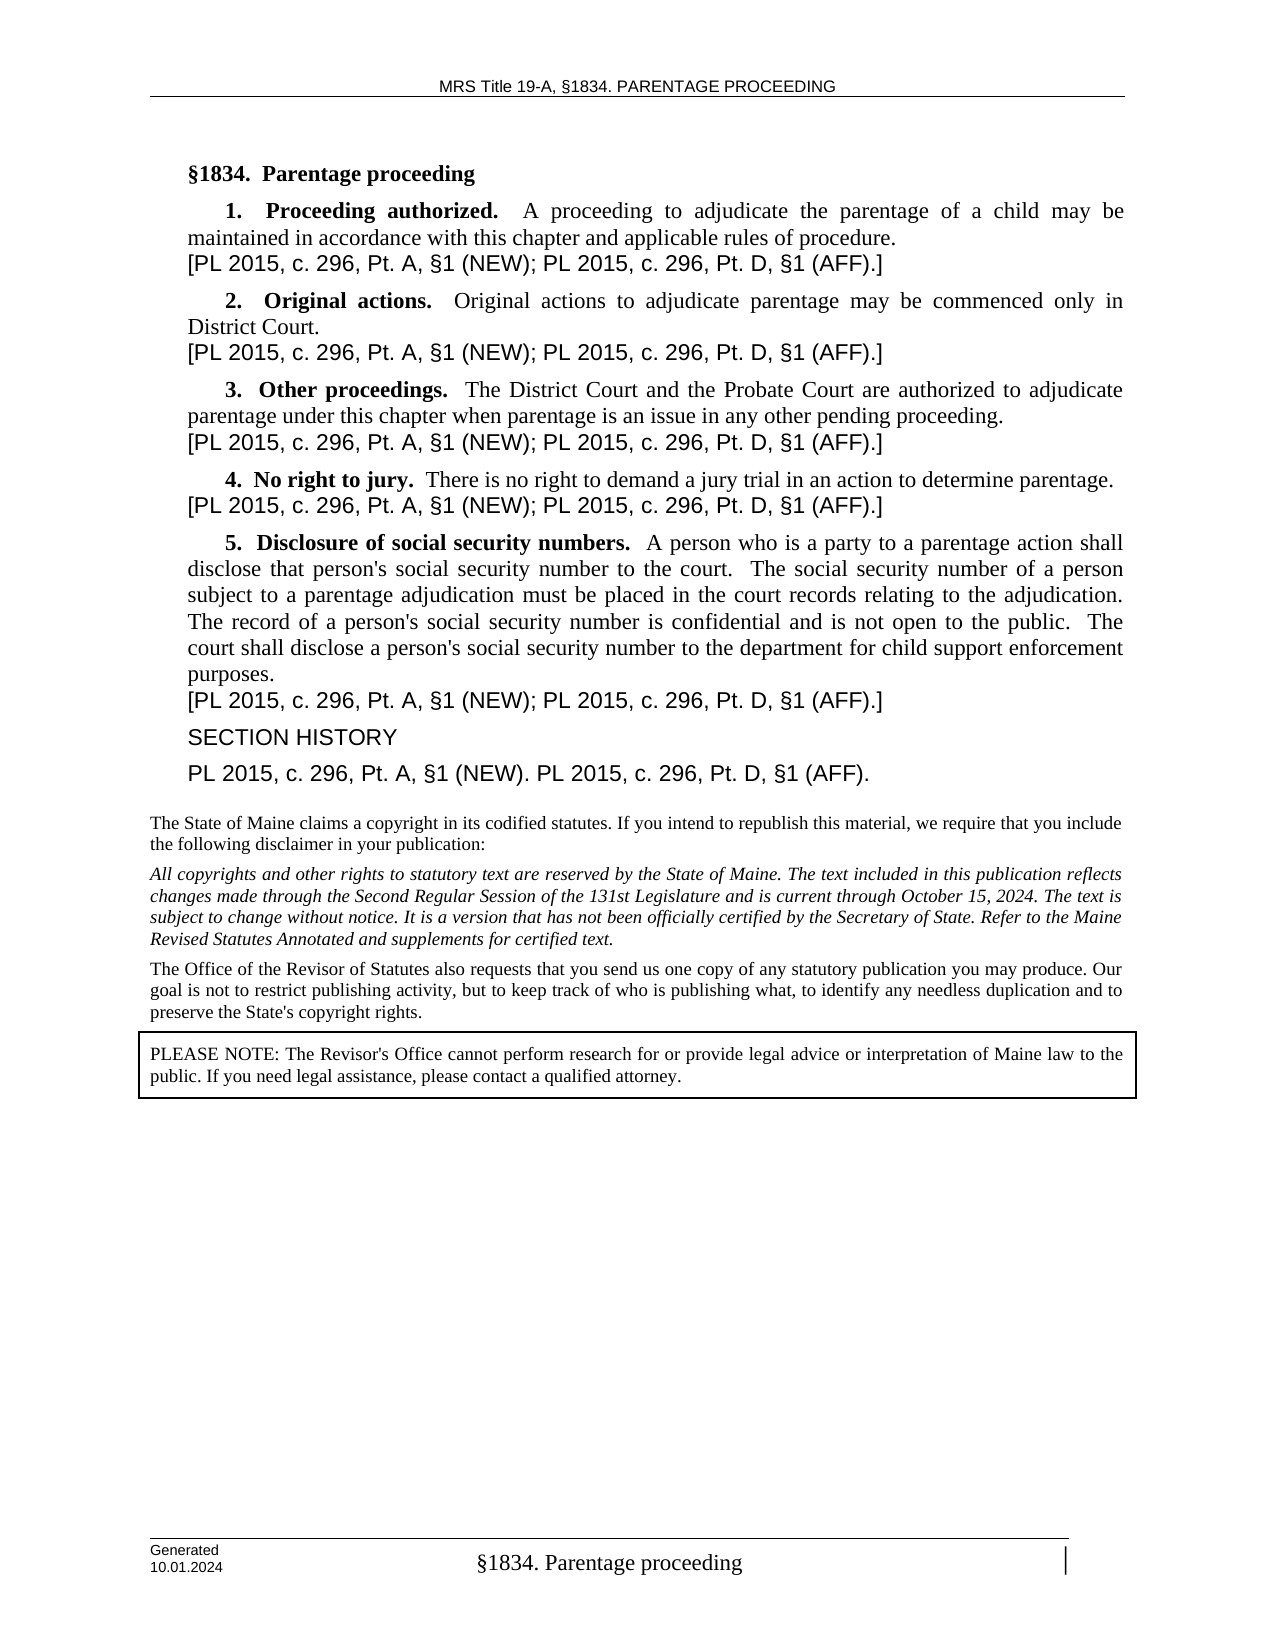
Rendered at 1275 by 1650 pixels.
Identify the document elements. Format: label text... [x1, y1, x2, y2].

text [PL 2015, c. 296, Pt. A, §1 (NEW); PL 2015, c. 296, Pt. D, §1 (AFF).] [187, 492, 1125, 518]
text The Office of the Revisor of Statutes also requests that you send us one copy of any statutory publication you may produce. Our goal is not to restrict publishing activity, but to keep track of who is publishing what, to identify any needless duplication and to preserve the State's copyright rights. [150, 958, 1125, 1022]
text 3. Other proceedings. The District Court and the Probate Court are authorized to adjudicate parentage under this chapter when parentage is an issue in any other pending proceeding. [187, 376, 1125, 429]
text 5. Disclosure of social security numbers. A person who is a party to a parentage action shall disclose that person's social security number to the court. The social security number of a person subject to a parentage adjudication must be placed in the court records relating to the adjudication. The record of a person's social security number is confidential and is not open to the public. The court shall disclose a person's social security number to the department for child support enforcement purposes. [187, 529, 1125, 687]
text [PL 2015, c. 296, Pt. A, §1 (NEW); PL 2015, c. 296, Pt. D, §1 (AFF).] [187, 250, 1125, 276]
text SECTION HISTORY [187, 724, 1125, 750]
text [PL 2015, c. 296, Pt. A, §1 (NEW); PL 2015, c. 296, Pt. D, §1 (AFF).] [187, 339, 1125, 366]
text [PL 2015, c. 296, Pt. A, §1 (NEW); PL 2015, c. 296, Pt. D, §1 (AFF).] [187, 429, 1125, 455]
text All copyrights and other rights to statutory text are reserved by the State of Maine. The text included in this publication reflects changes made through the Second Regular Session of the 131st Legislature and is current through October 15, 2024 . The text is subject to change without notice. It is a version that has not been officially certified by the Secretary of State. Refer to the Maine Revised Statutes Annotated and supplements for certified text. [150, 863, 1125, 949]
text 2. Original actions. Original actions to adjudicate parentage may be commenced only in District Court. [187, 287, 1125, 339]
text [PL 2015, c. 296, Pt. A, §1 (NEW); PL 2015, c. 296, Pt. D, §1 (AFF).] [187, 687, 1125, 713]
text PLEASE NOTE: The Revisor's Office cannot perform research for or provide legal advice or interpretation of Maine law to the public. If you need legal assistance, please contact a qualified attorney. [140, 1033, 1135, 1097]
text PL 2015, c. 296, Pt. A, §1 (NEW). PL 2015, c. 296, Pt. D, §1 (AFF). [187, 760, 1125, 787]
text §1834. Parentage proceeding [187, 160, 1125, 187]
text 4. No right to jury. There is no right to demand a jury trial in an action to determine parentage. [187, 466, 1125, 492]
text 1. Proceeding authorized. A proceeding to adjudicate the parentage of a child may be maintained in accordance with this chapter and applicable rules of procedure. [187, 197, 1125, 250]
text The State of Maine claims a copyright in its codified statutes. If you intend to republish this material, we require that you include the following disclaimer in your publication: [150, 812, 1125, 855]
